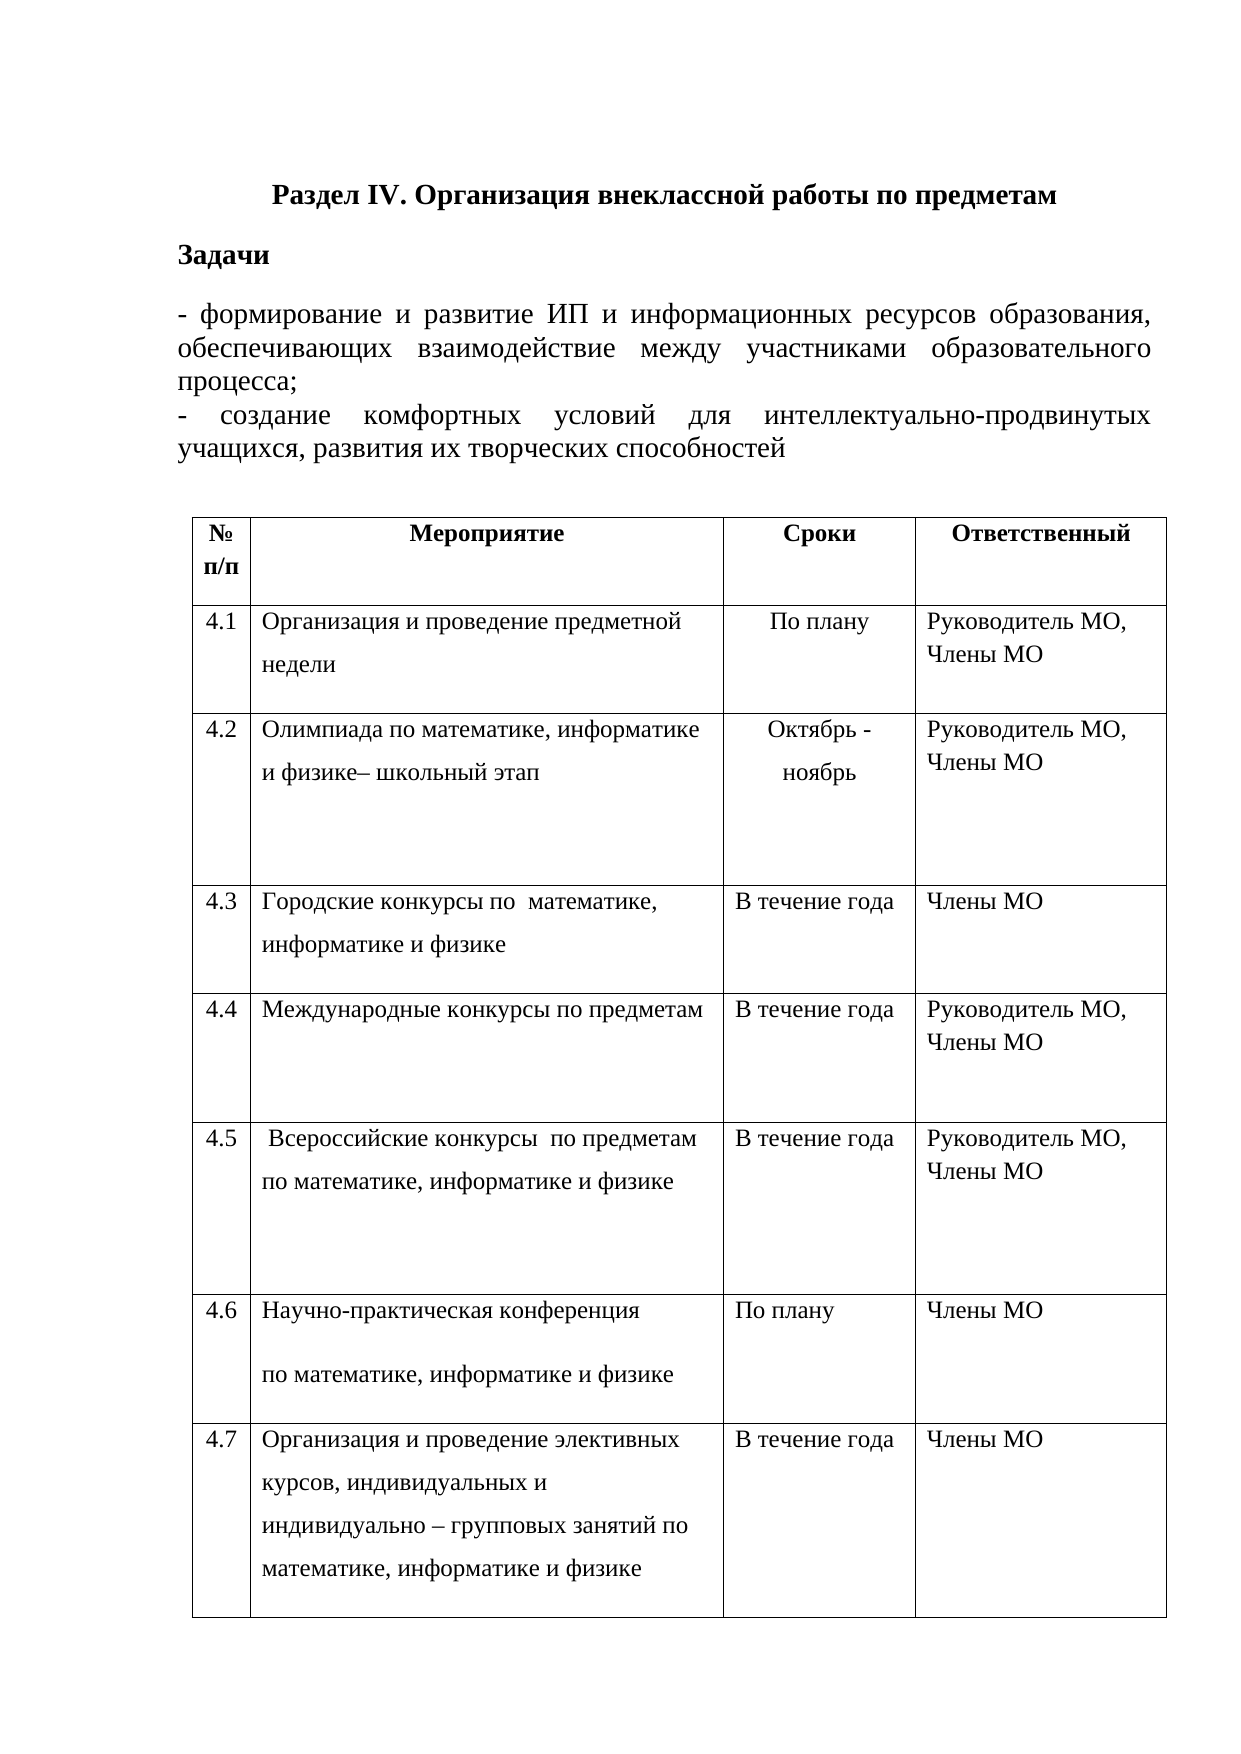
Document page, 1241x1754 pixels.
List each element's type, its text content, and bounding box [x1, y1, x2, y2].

text Раздел IV. Организация внеклассной работы по предметам [177, 177, 1152, 211]
table_cell 4.6 [193, 1295, 250, 1423]
table_cell Научно-практическая конференция по математике, информатике и физике [251, 1295, 723, 1423]
text - создание комфортных условий для интеллектуально-продвинутых учащихся, развития их творческих способностей [177, 397, 1152, 464]
table_cell В течение года [724, 994, 915, 1122]
table_header Мероприятие [251, 518, 723, 605]
table_cell Руководитель МО, Члены МО [916, 1123, 1166, 1294]
table_cell В течение года [724, 886, 915, 993]
table_cell 4.7 [193, 1424, 250, 1617]
table_cell 4.2 [193, 714, 250, 885]
table_cell 4.1 [193, 606, 250, 713]
table_cell Организация и проведение элективных курсов, индивидуальных и индивидуально – групповых занятий по математике, информатике и физике [251, 1424, 723, 1617]
table_cell Городские конкурсы по математике, информатике и физике [251, 886, 723, 993]
table_cell Руководитель МО, Члены МО [916, 714, 1166, 885]
table_header Ответственный [916, 518, 1166, 605]
table_cell Организация и проведение предметной недели [251, 606, 723, 713]
table_cell В течение года [724, 1424, 915, 1617]
text - формирование и развитие ИП и информационных ресурсов образования, обеспечивающих взаимодействие между участниками образовательного процесса; [177, 296, 1152, 397]
table_cell Всероссийские конкурсы по предметам по математике, информатике и физике [251, 1123, 723, 1294]
table_cell По плану [724, 606, 915, 713]
table_cell Члены МО [916, 886, 1166, 993]
table_cell 4.5 [193, 1123, 250, 1294]
table_cell Руководитель МО, Члены МО [916, 994, 1166, 1122]
table_cell 4.4 [193, 994, 250, 1122]
table_header № п/п [193, 518, 250, 605]
text Задачи [177, 237, 1152, 270]
table_cell В течение года [724, 1123, 915, 1294]
table_cell Члены МО [916, 1295, 1166, 1423]
table_cell 4.3 [193, 886, 250, 993]
table_cell Октябрь - ноябрь [724, 714, 915, 885]
table_cell Международные конкурсы по предметам [251, 994, 723, 1122]
table_cell Олимпиада по математике, информатике и физике– школьный этап [251, 714, 723, 885]
table_cell По плану [724, 1295, 915, 1423]
table_cell Члены МО [916, 1424, 1166, 1617]
table_cell Руководитель МО, Члены МО [916, 606, 1166, 713]
table_header Сроки [724, 518, 915, 605]
